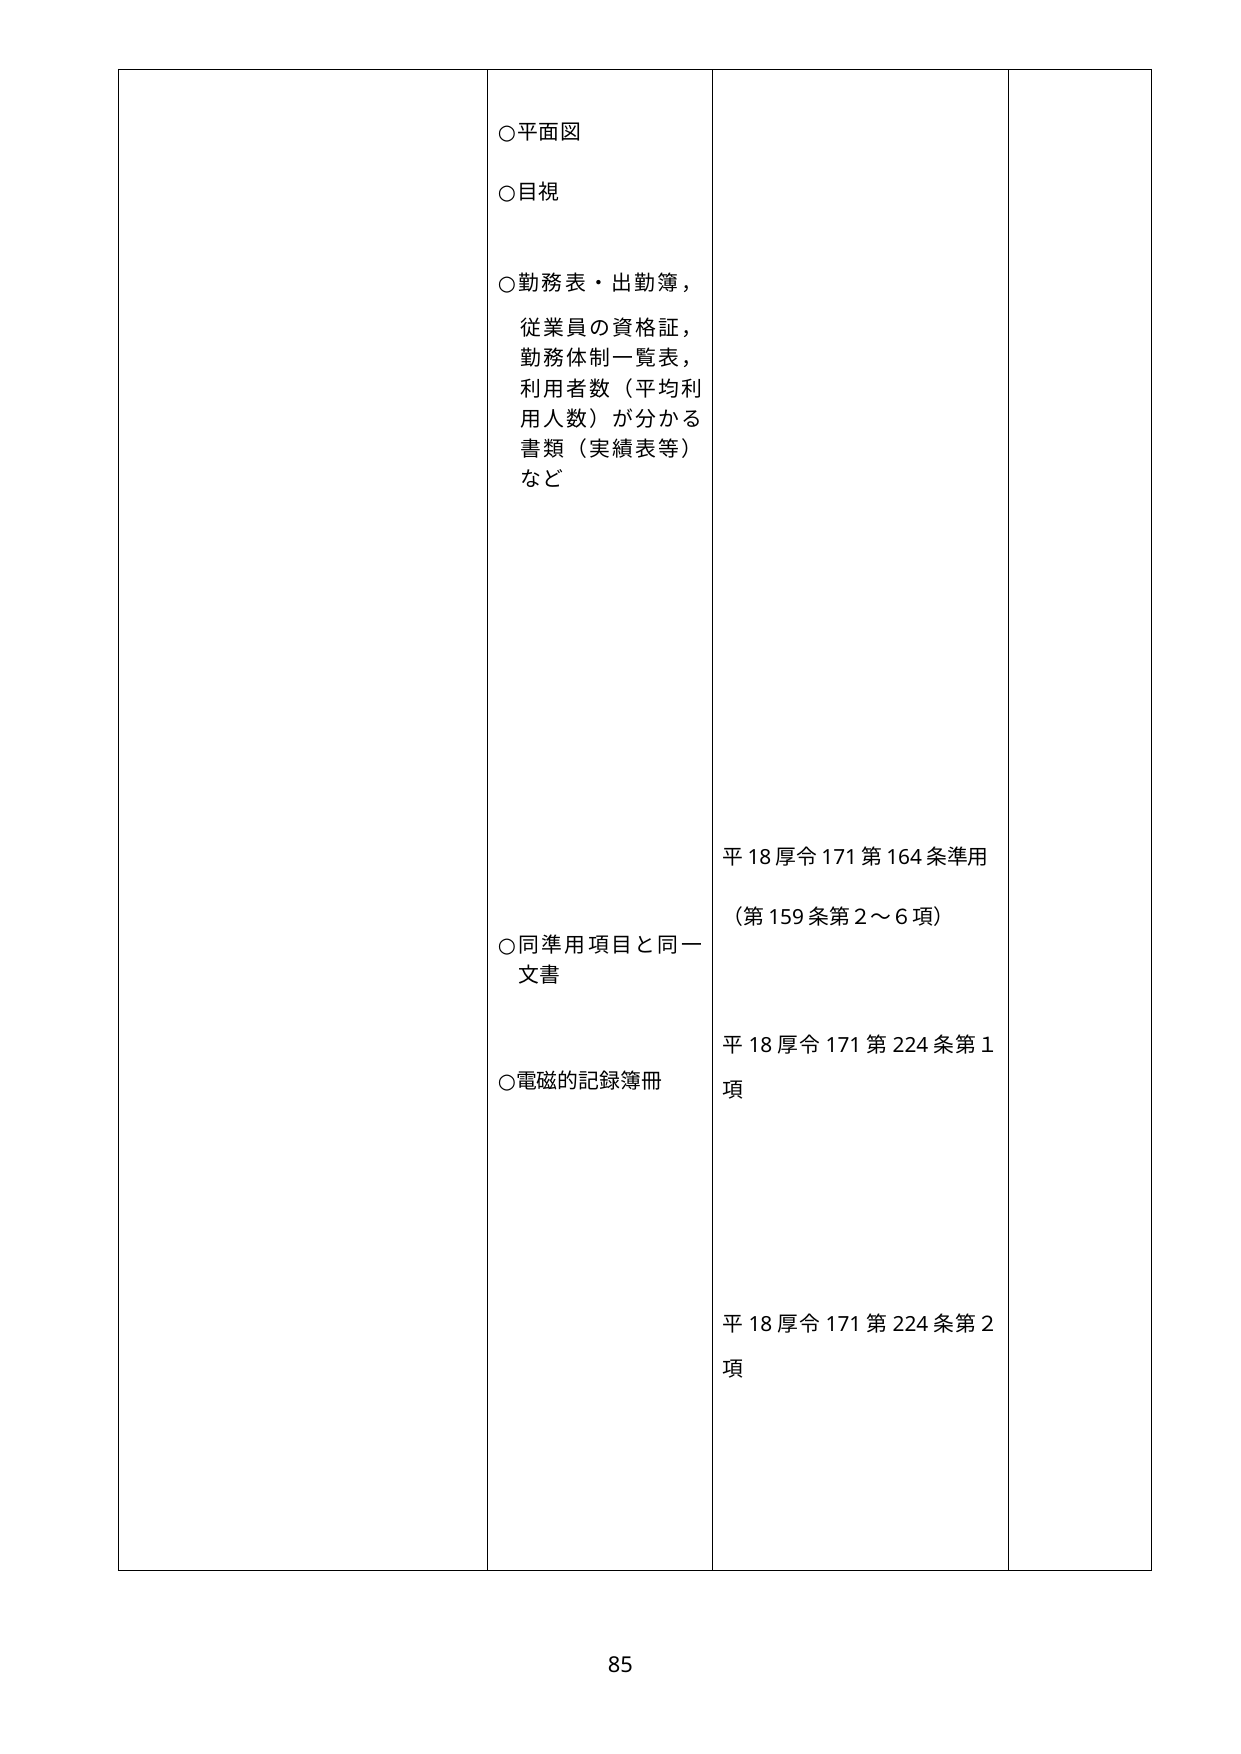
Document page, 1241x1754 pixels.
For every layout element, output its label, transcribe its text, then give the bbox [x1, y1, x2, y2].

table_cell [1009, 70, 1151, 1569]
table_cell ○平面図 ○目視 ○勤務表・出勤簿，従業員の資格証，勤務体制一覧表，利用者数（平均利用人数）が分かる書類（実績表等）など ○同準用項目と同一文書 ○電磁的記録簿冊 [488, 70, 712, 1569]
table_cell 平18厚令171第164条準用 （第159条第２～６項） 平18厚令171第224条第１項 平18厚令171第224条第２項 [713, 70, 1008, 1569]
table_cell [119, 70, 487, 1569]
